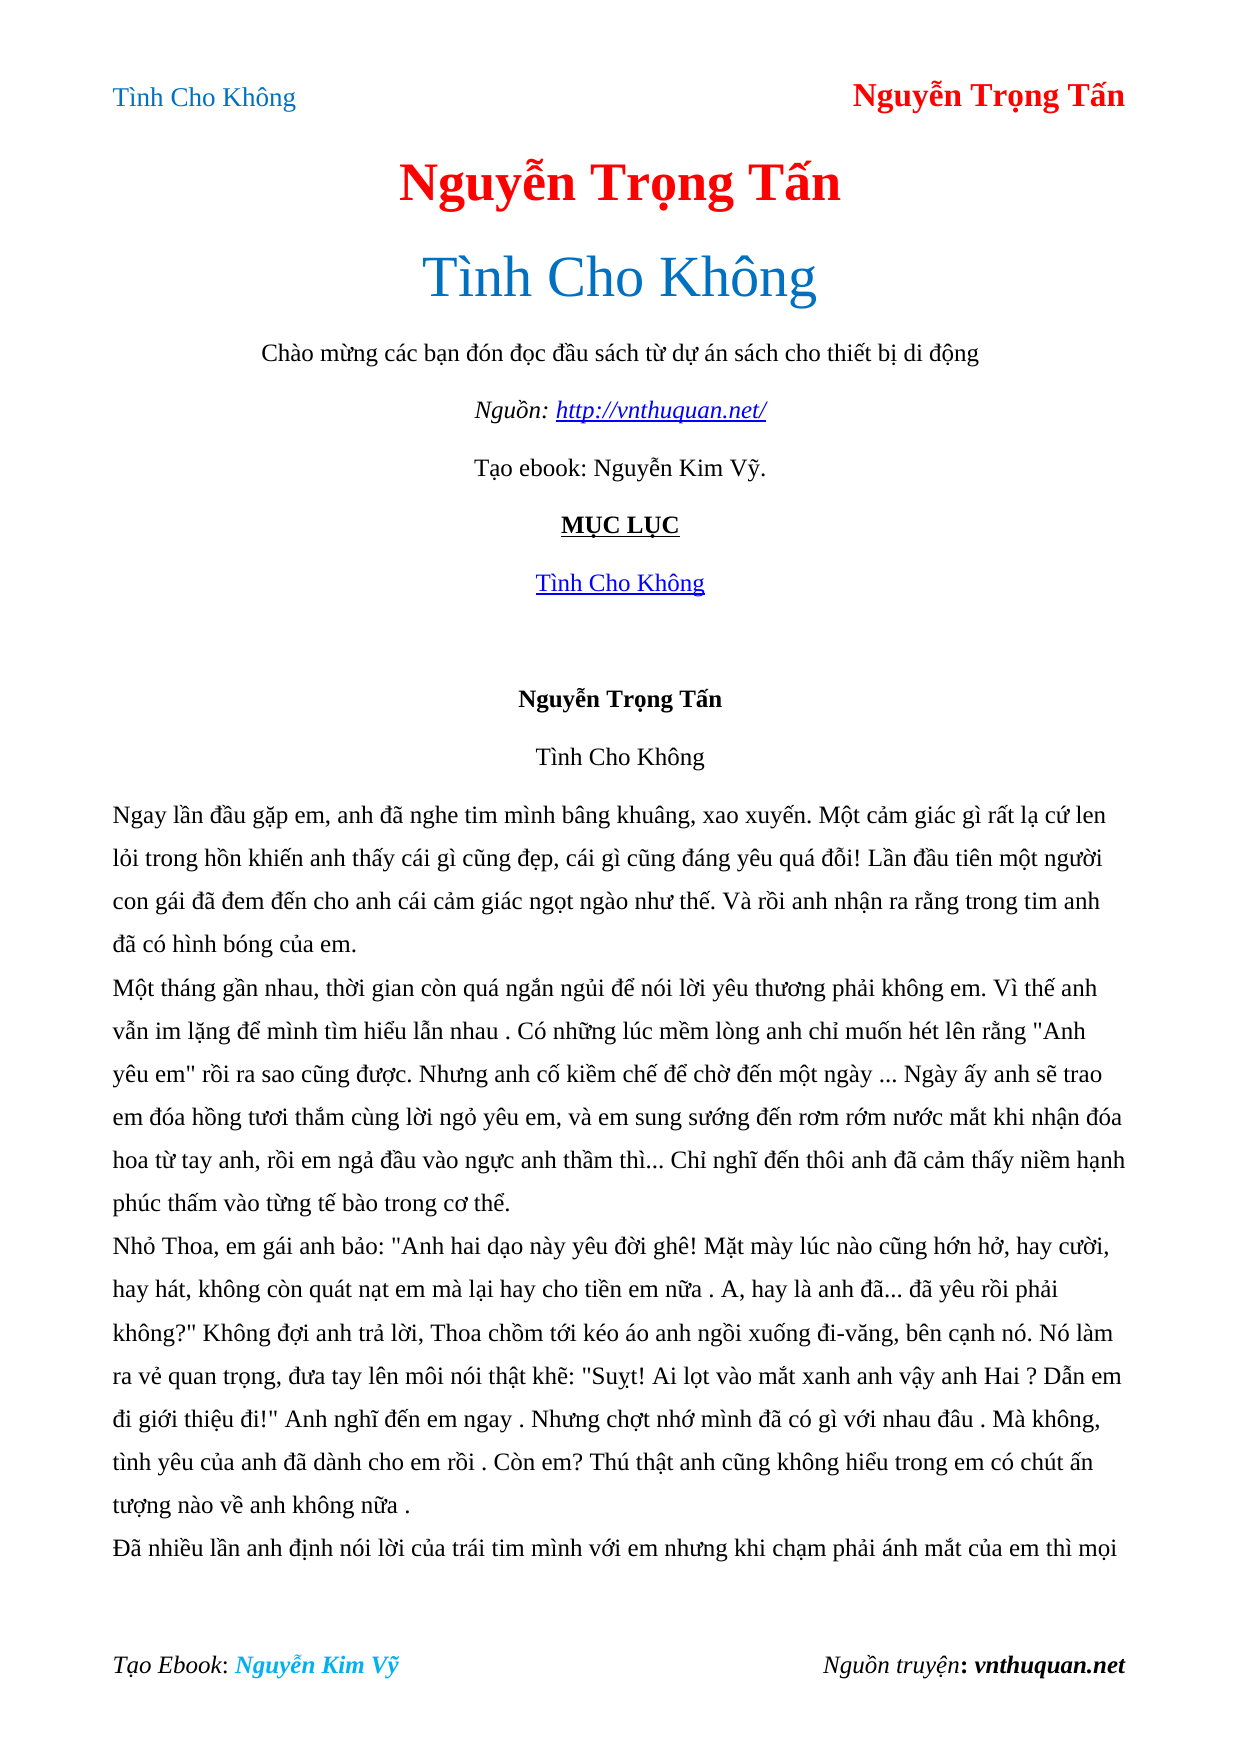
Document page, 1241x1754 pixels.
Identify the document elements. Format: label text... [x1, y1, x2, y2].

text Tình Cho Không [112, 241, 1128, 308]
text MỤC LỤC [112, 511, 1128, 539]
text Nguyễn Trọng Tấn [112, 684, 1128, 713]
text Nguyễn Trọng Tấn [112, 150, 1128, 212]
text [112, 800, 1128, 1562]
text Tình Cho Không [112, 742, 1128, 771]
text Tình Cho Không [112, 568, 1128, 597]
text Chào mừng các bạn đón đọc đầu sách từ dự án sách cho thiết bị di động Nguồn: http://vnthuquan.net/ Tạo ebook: Nguyễn Kim Vỹ. [112, 338, 1128, 481]
